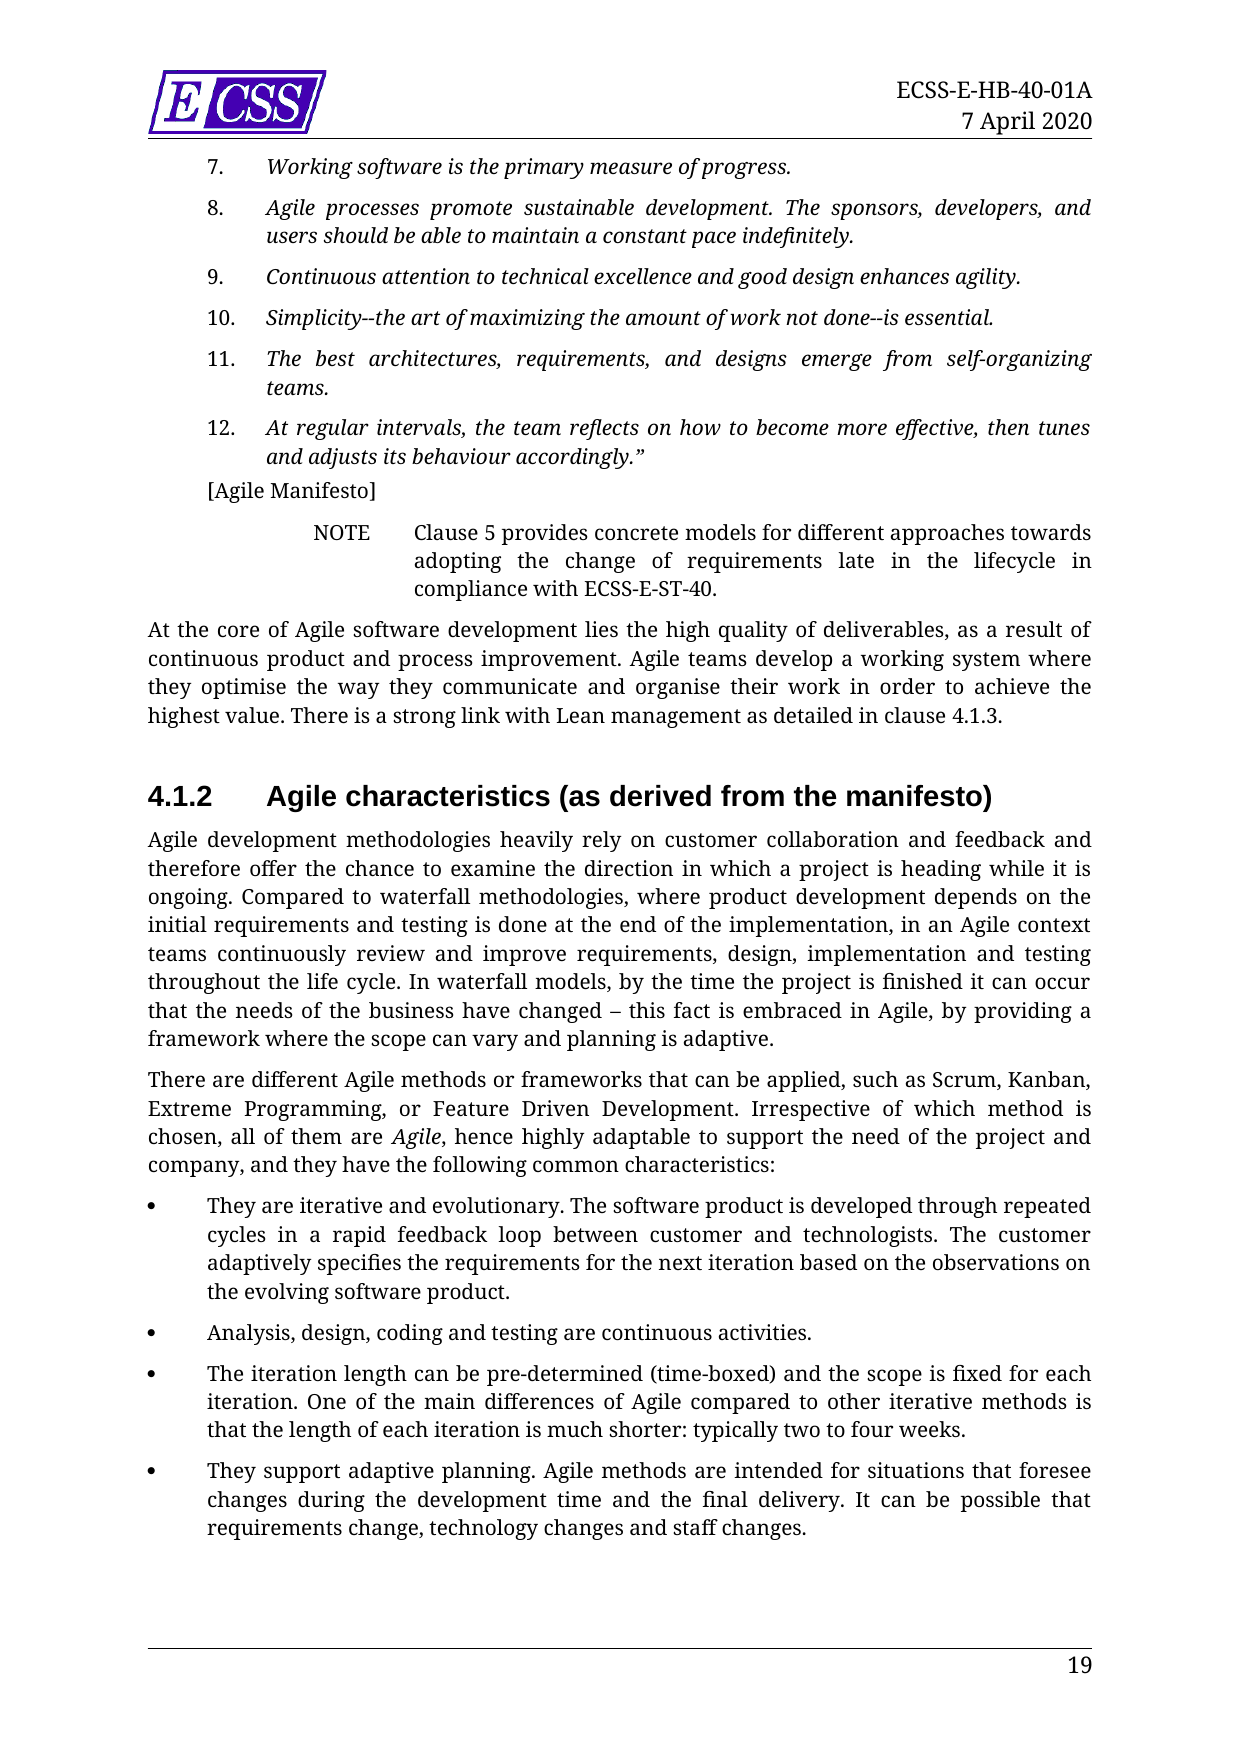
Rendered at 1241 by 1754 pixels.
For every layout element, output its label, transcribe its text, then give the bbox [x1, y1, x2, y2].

list Simplicity--the art of maximizing the amount of work not done--is essential. [207, 303, 1092, 332]
list At regular intervals, the team reflects on how to become more effective, then tunes and adjusts its behaviour accordingly.” [207, 413, 1092, 470]
subtitle Agile characteristics (as derived from the manifesto) [148, 779, 1092, 813]
list Working software is the primary measure of progress. [207, 152, 1092, 180]
text The iteration length can be pre-determined (time-boxed) and the scope is fixed for each iteration. One of the main differences of Agile compared to other iterative methods is that the length of each iteration is much shorter: typically two to four weeks. [148, 1359, 1092, 1444]
list Continuous attention to technical excellence and good design enhances agility. [207, 262, 1092, 291]
picture [148, 70, 327, 134]
text They support adaptive planning. Agile methods are intended for situations that foresee changes during the development time and the final delivery. It can be possible that requirements change, technology changes and staff changes. [148, 1456, 1092, 1542]
text There are different Agile methods or frameworks that can be applied, such as Scrum, Kanban, Extreme Programming, or Feature Driven Development. Irrespective of which method is chosen, all of them are Agile, hence highly adaptable to support the need of the project and company, and they have the following common characteristics: [148, 1065, 1092, 1179]
text Agile development methodologies heavily rely on customer collaboration and feedback and therefore offer the chance to examine the direction in which a project is heading while it is ongoing. Compared to waterfall methodologies, where product development depends on the initial requirements and testing is done at the end of the implementation, in an Agile context teams continuously review and improve requirements, design, implementation and testing throughout the life cycle. In waterfall models, by the time the project is finished it can occur that the needs of the business have changed – this fact is embraced in Agile, by providing a framework where the scope can vary and planning is adaptive. [148, 825, 1092, 1053]
text [Agile Manifesto] [207, 477, 1092, 505]
text At the core of Agile software development lies the high quality of deliverables, as a result of continuous product and process improvement. Agile teams develop a working system where they optimise the way they communicate and organise their work in order to achieve the highest value. There is a strong link with Lean management as detailed in clause 4.1.3. [148, 615, 1092, 729]
text Clause 5 provides concrete models for different approaches towards adopting the change of requirements late in the lifecycle in compliance with ECSS-E-ST-40. [313, 518, 1092, 603]
list Agile processes promote sustainable development. The sponsors, developers, and users should be able to maintain a constant pace indefinitely. [207, 193, 1092, 250]
list The best architectures, requirements, and designs emerge from self-organizing teams. [207, 344, 1092, 401]
text Analysis, design, coding and testing are continuous activities. [148, 1318, 1092, 1346]
text They are iterative and evolutionary. The software product is developed through repeated cycles in a rapid feedback loop between customer and technologists. The customer adaptively specifies the requirements for the next iteration based on the observations on the evolving software product. [148, 1191, 1092, 1305]
